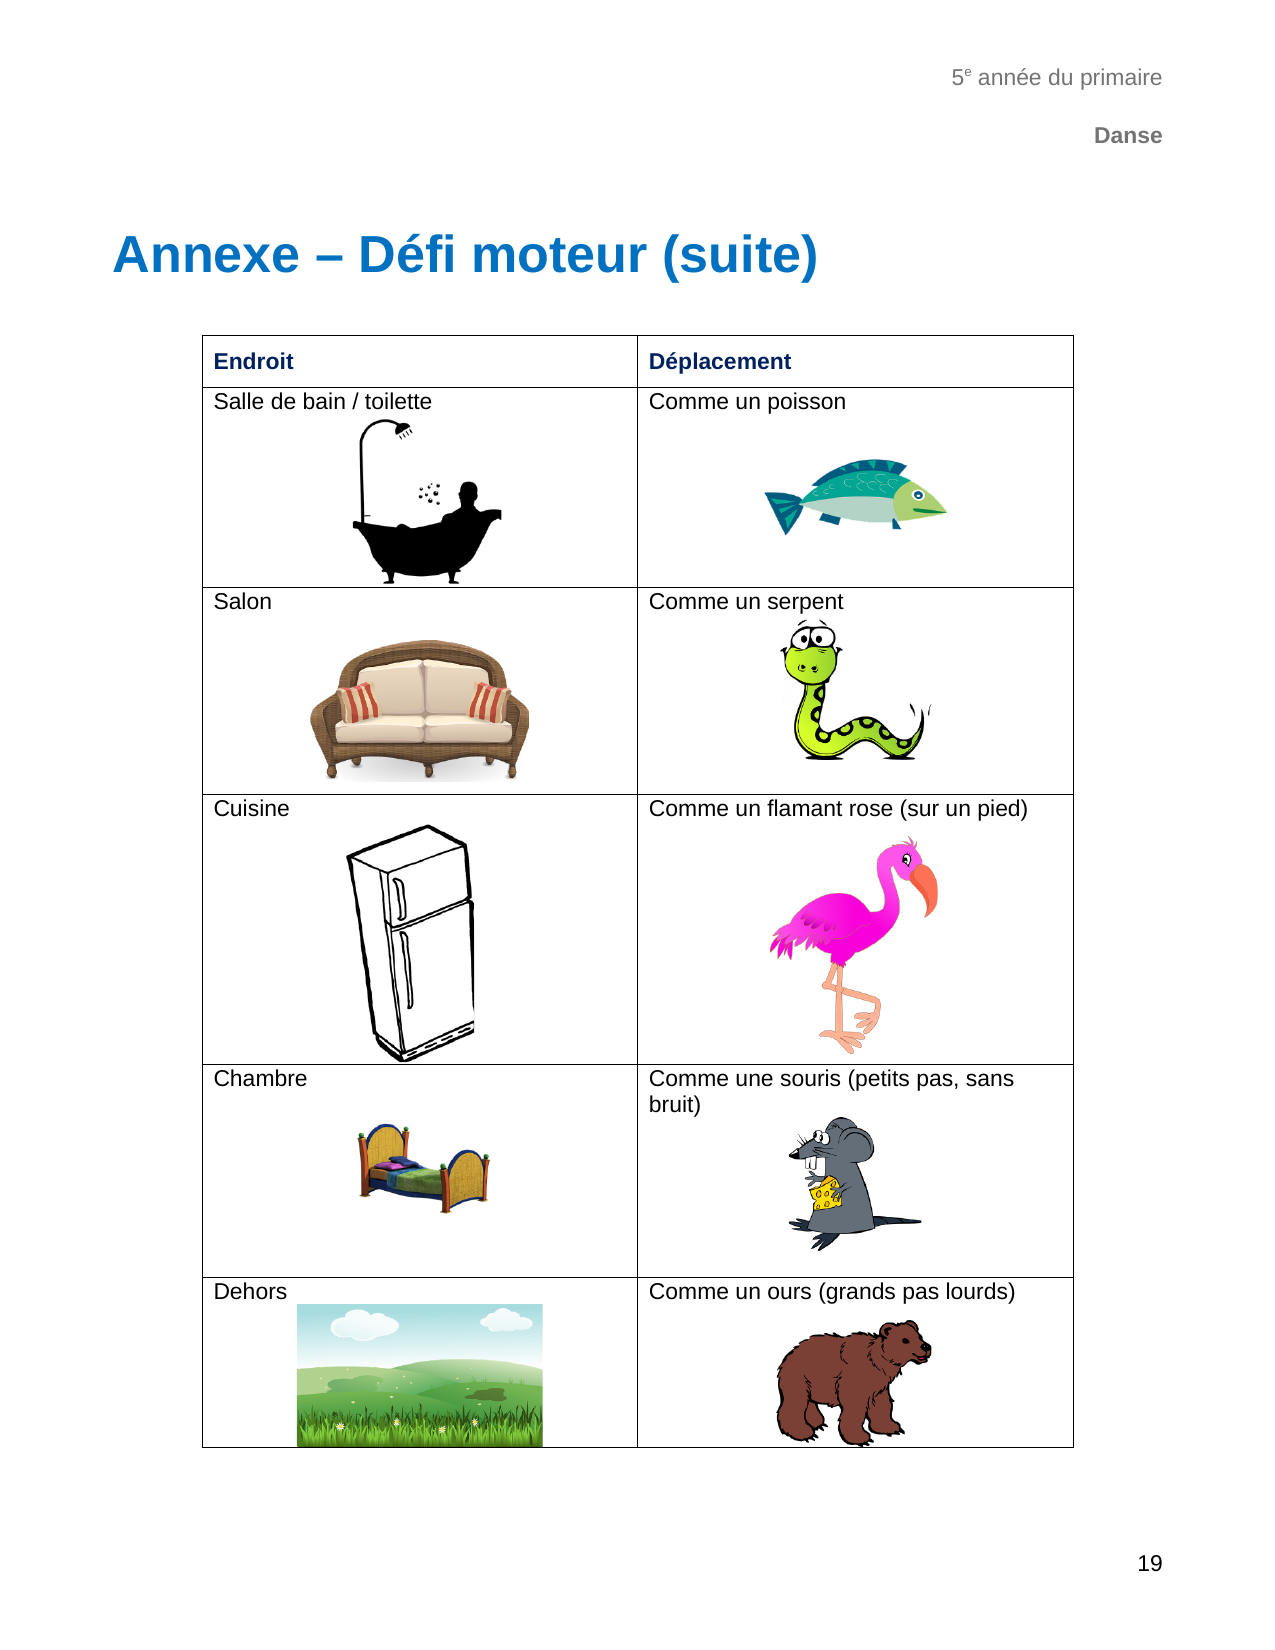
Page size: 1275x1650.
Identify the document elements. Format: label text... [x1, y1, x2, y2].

table_cell Comme un ours (grands pas lourds) [638, 1278, 1073, 1447]
text Danse [112, 122, 1162, 148]
picture [776, 1320, 932, 1447]
table_cell Comme un serpent [638, 588, 1073, 794]
picture [770, 836, 938, 1054]
picture [347, 1114, 495, 1219]
table_cell Comme un flamant rose (sur un pied) [638, 795, 1073, 1064]
picture [733, 414, 978, 580]
table_cell Dehors [203, 1278, 637, 1447]
picture [778, 614, 932, 760]
table_header Déplacement [638, 336, 1073, 387]
table_cell Salle de bain / toilette [203, 388, 637, 587]
table_header Endroit [203, 336, 637, 387]
table_cell Chambre [203, 1065, 637, 1277]
picture [788, 1117, 922, 1251]
table_cell Cuisine [203, 795, 637, 1064]
text Annexe – Défi moteur (suite) [112, 223, 1162, 283]
table_cell Salon [203, 588, 637, 794]
picture [351, 419, 502, 582]
picture [346, 824, 475, 1063]
picture [310, 640, 529, 782]
table_cell Comme un poisson [638, 388, 1073, 587]
picture [296, 1304, 543, 1447]
table_cell Comme une souris (petits pas, sans bruit) [638, 1065, 1073, 1277]
